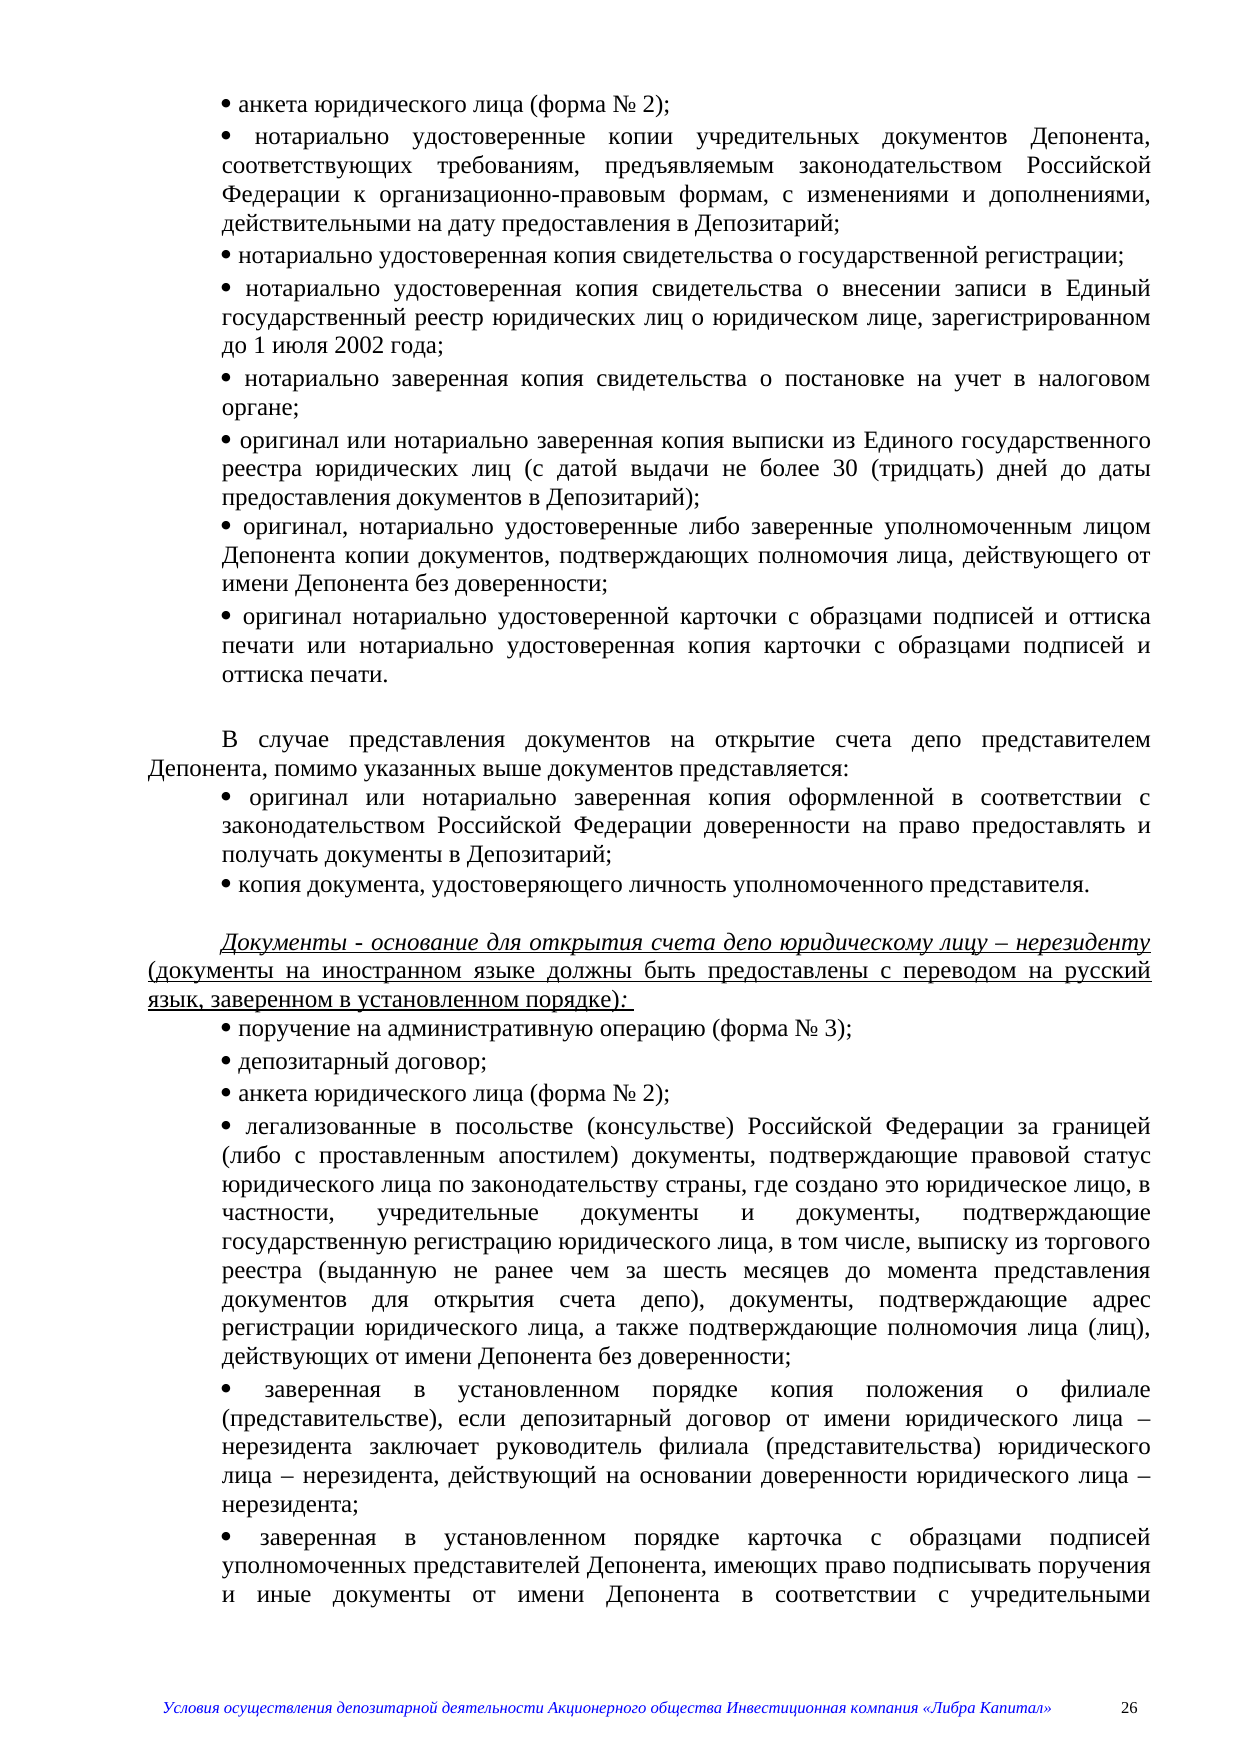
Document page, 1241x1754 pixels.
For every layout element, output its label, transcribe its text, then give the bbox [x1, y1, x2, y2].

text анкета юридического лица (форма № 2); [222, 89, 1152, 117]
text оригинал или нотариально заверенная копия выписки из Единого государственного реестра юридических лиц (с датой выдачи не более 30 (тридцать) дней до даты предоставления документов в Депозитарий); [222, 425, 1152, 511]
text нотариально удостоверенная копия свидетельства о государственной регистрации; [222, 240, 1152, 269]
text Документы - основание для открытия счета депо юридическому лицу – нерезиденту (документы на иностранном языке должны быть предоставлены с переводом на русский язык, заверенном в установленном порядке): [148, 982, 1152, 1013]
text оригинал или нотариально заверенная копия оформленной в соответствии с законодательством Российской Федерации доверенности на право предоставлять и получать документы в Депозитарий; [222, 782, 1152, 868]
text В случае представления документов на открытие счета депо представителем Депонента, помимо указанных выше документов представляется: [148, 724, 1152, 782]
text депозитарный договор; [222, 1046, 1152, 1074]
text нотариально удостоверенная копия свидетельства о внесении записи в Единый государственный реестр юридических лиц о юридическом лице, зарегистрированном до 1 июля 2002 года; [222, 273, 1152, 359]
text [222, 1522, 1152, 1608]
text заверенная в установленном порядке копия положения о филиале (представительстве), если депозитарный договор от имени юридического лица – нерезидента заключает руководитель филиала (представительства) юридического лица – нерезидента, действующий на основании доверенности юридического лица – нерезидента; [222, 1374, 1152, 1518]
text поручение на административную операцию (форма № 3); [222, 1013, 1152, 1042]
text копия документа, удостоверяющего личность уполномоченного представителя. [222, 869, 1152, 898]
text оригинал, нотариально удостоверенные либо заверенные уполномоченным лицом Депонента копии документов, подтверждающих полномочия лица, действующего от имени Депонента без доверенности; [222, 511, 1152, 597]
text Документы - основание для открытия счета депо юридическому лицу – нерезиденту (документы на иностранном языке должны быть предоставлены с переводом на русский язык, заверенном в установленном порядке): [148, 927, 1152, 981]
text анкета юридического лица (форма № 2); [222, 1078, 1152, 1107]
text легализованные в посольстве (консульстве) Российской Федерации за границей (либо с проставленным апостилем) документы, подтверждающие правовой статус юридического лица по законодательству страны, где создано это юридическое лицо, в частности, учредительные документы и документы, подтверждающие государственную регистрацию юридического лица, в том числе, выписку из торгового реестра (выданную не ранее чем за шесть месяцев до момента представления документов для открытия счета депо), документы, подтверждающие адрес регистрации юридического лица, а также подтверждающие полномочия лица (лиц), действующих от имени Депонента без доверенности; [222, 1111, 1152, 1370]
text нотариально удостоверенные копии учредительных документов Депонента, соответствующих требованиям, предъявляемым законодательством Российской Федерации к организационно-правовым формам, с изменениями и дополнениями, действительными на дату предоставления в Депозитарий; [222, 121, 1152, 236]
text оригинал нотариально удостоверенной карточки с образцами подписей и оттиска печати или нотариально удостоверенная копия карточки с образцами подписей и оттиска печати. [222, 601, 1152, 687]
text нотариально заверенная копия свидетельства о постановке на учет в налоговом органе; [222, 363, 1152, 421]
